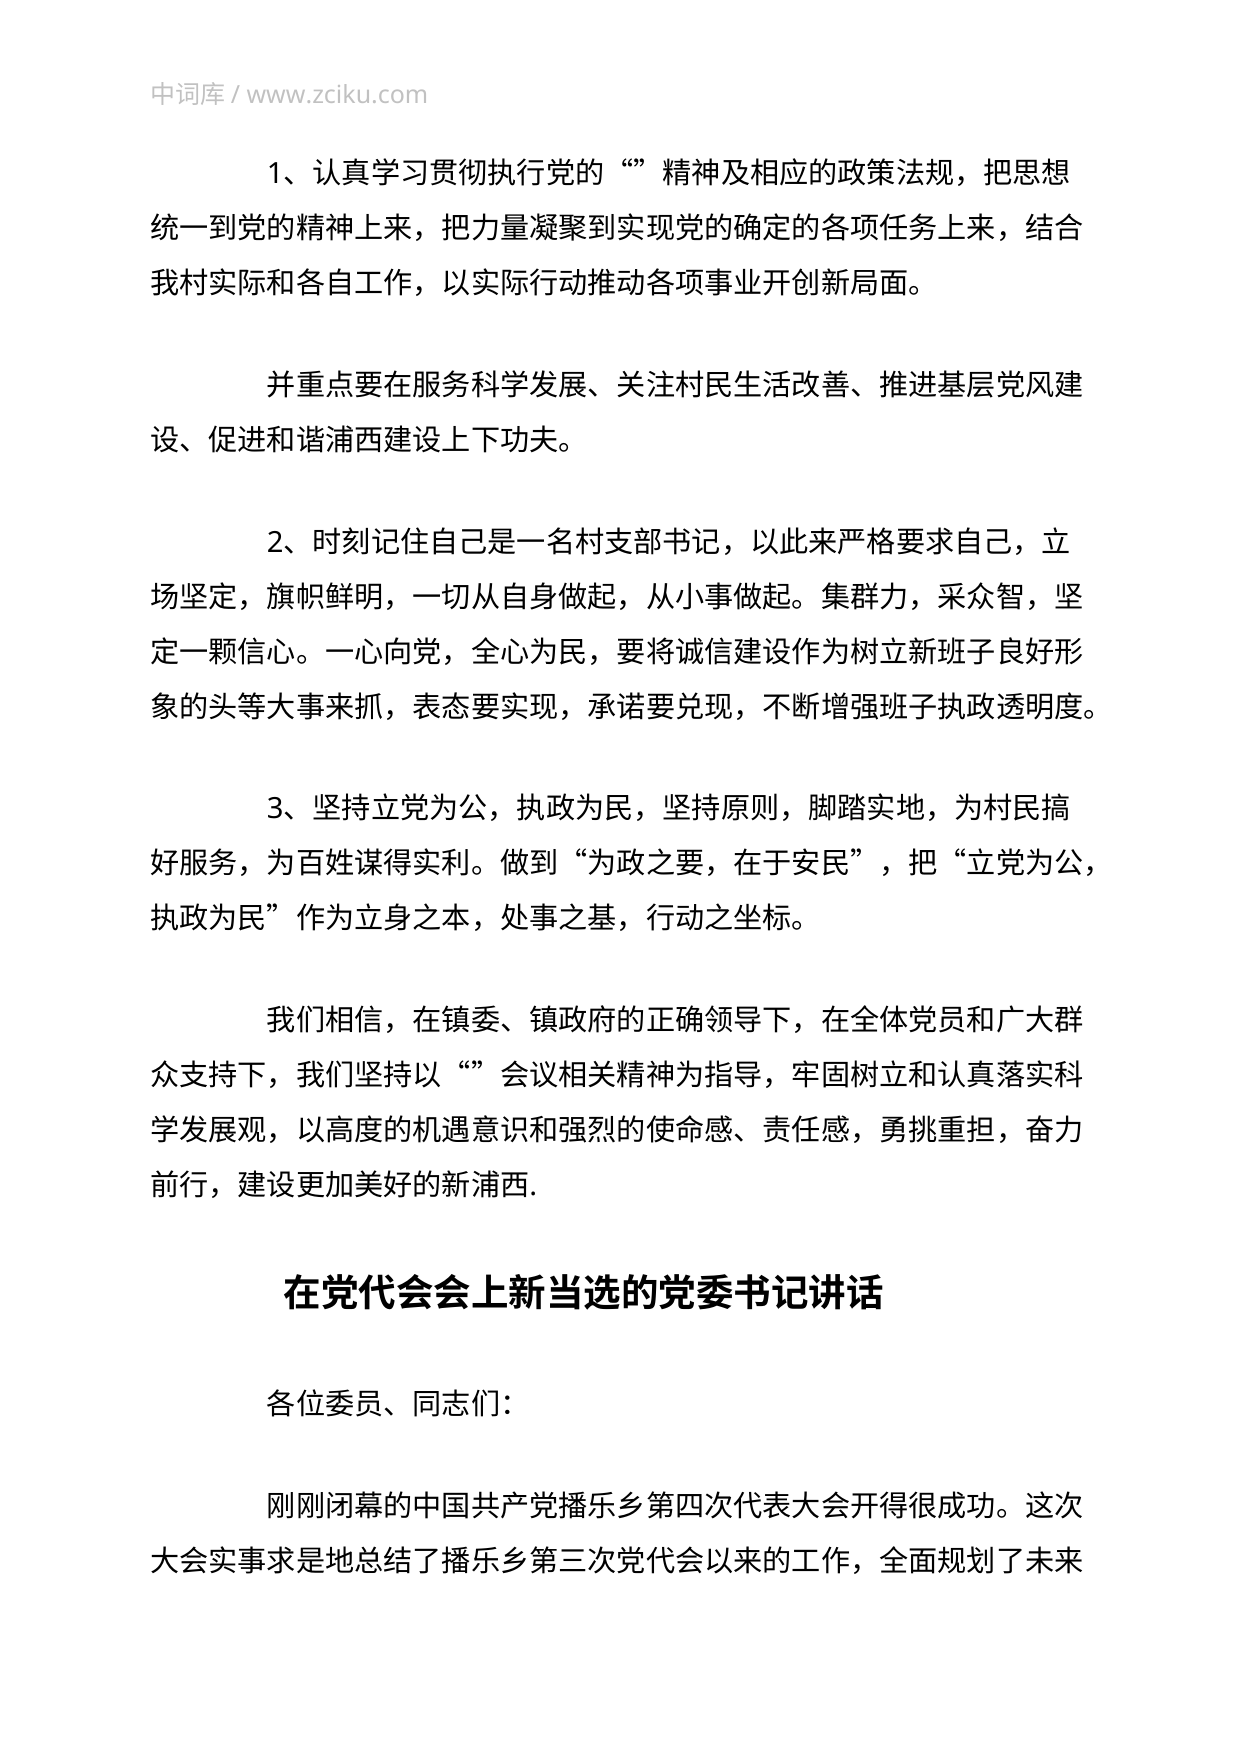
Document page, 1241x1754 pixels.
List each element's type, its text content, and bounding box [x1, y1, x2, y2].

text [150, 1482, 1090, 1579]
text 1、认真学习贯彻执行党的“”精神及相应的政策法规，把思想统一到党的精神上来，把力量凝聚到实现党的确定的各项任务上来，结合我村实际和各自工作，以实际行动推动各项事业开创新局面。 [150, 150, 1090, 302]
text 在党代会会上新当选的党委书记讲话 [150, 1263, 1090, 1317]
text 并重点要在服务科学发展、关注村民生活改善、推进基层党风建设、促进和谐浦西建设上下功夫。 [150, 362, 1090, 459]
text 3、坚持立党为公，执政为民，坚持原则，脚踏实地，为村民搞好服务，为百姓谋得实利。做到“为政之要，在于安民”，把“立党为公，执政为民”作为立身之本，处事之基，行动之坐标。 [150, 785, 1090, 937]
text 2、时刻记住自己是一名村支部书记，以此来严格要求自己，立场坚定，旗帜鲜明，一切从自身做起，从小事做起。集群力，采众智，坚定一颗信心。一心向党，全心为民，要将诚信建设作为树立新班子良好形象的头等大事来抓，表态要实现，承诺要兑现，不断增强班子执政透明度。 [150, 518, 1090, 725]
text 各位委员、同志们： [150, 1381, 1090, 1423]
text 我们相信，在镇委、镇政府的正确领导下，在全体党员和广大群众支持下，我们坚持以“”会议相关精神为指导，牢固树立和认真落实科学发展观，以高度的机遇意识和强烈的使命感、责任感，勇挑重担，奋力前行，建设更加美好的新浦西. [150, 997, 1090, 1204]
